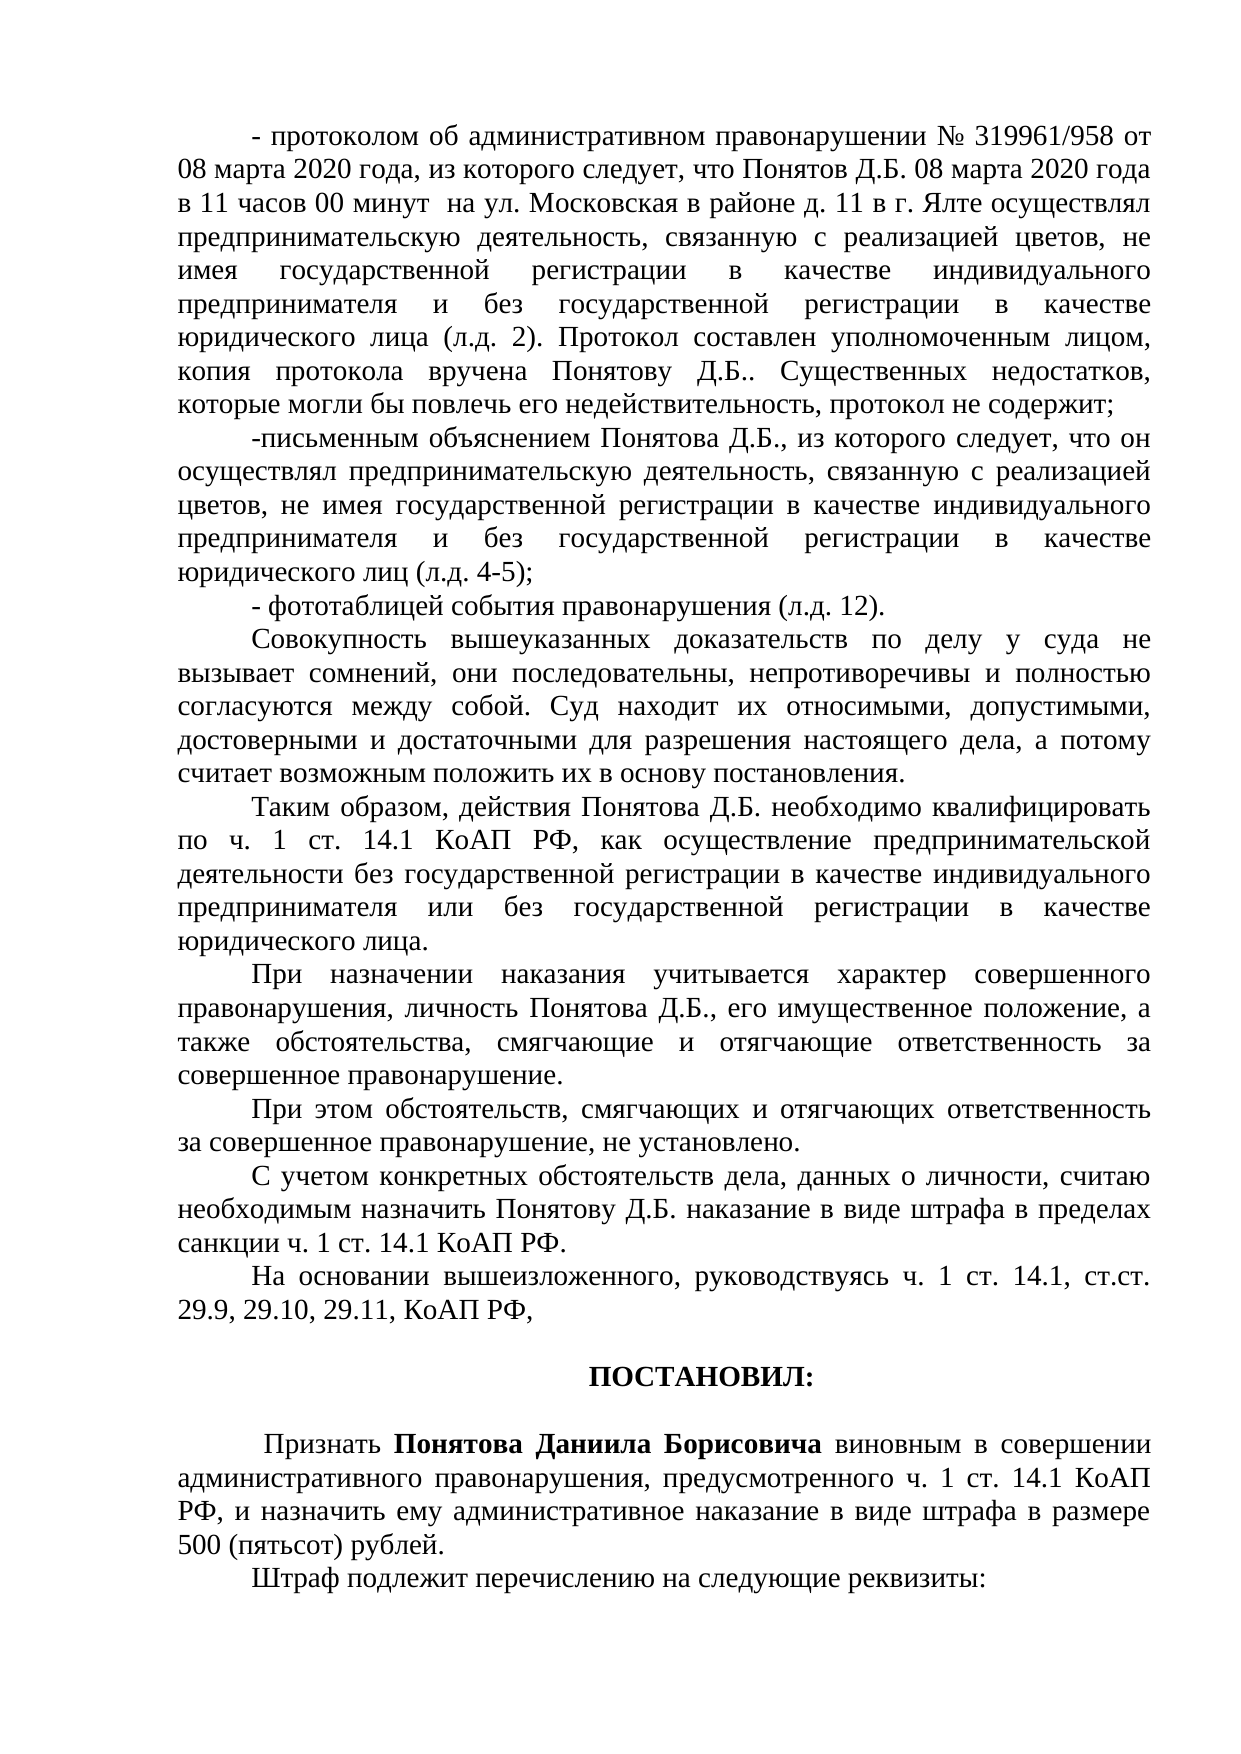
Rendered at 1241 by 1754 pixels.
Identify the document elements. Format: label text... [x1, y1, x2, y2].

text -письменным объяснением Понятова Д.Б., из которого следует, что он осуществлял предпринимательскую деятельность, связанную с реализацией цветов, не имея государственной регистрации в качестве индивидуального предпринимателя и без государственной регистрации в качестве юридического лиц (л.д. 4-5); [177, 420, 1152, 588]
text Штраф подлежит перечислению на следующие реквизиты: [177, 1560, 1152, 1594]
text Признать Понятова Даниила Борисовича виновным в совершении административного правонарушения, предусмотренного ч. 1 ст. 14.1 КоАП РФ, и назначить ему административное наказание в виде штрафа в размере 500 (пятьсот) рублей. [177, 1426, 1152, 1560]
text - фототаблицей события правонарушения (л.д. 12). [177, 588, 1152, 621]
text Таким образом, действия Понятова Д.Б. необходимо квалифицировать по ч. 1 ст. 14.1 КоАП РФ, как осуществление предпринимательской деятельности без государственной регистрации в качестве индивидуального предпринимателя или без государственной регистрации в качестве юридического лица. [177, 789, 1152, 957]
text Совокупность вышеуказанных доказательств по делу у суда не вызывает сомнений, они последовательны, непротиворечивы и полностью согласуются между собой. Суд находит их относимыми, допустимыми, достоверными и достаточными для разрешения настоящего дела, а потому считает возможным положить их в основу постановления. [177, 621, 1152, 789]
text С учетом конкретных обстоятельств дела, данных о личности, считаю необходимым назначить Понятову Д.Б. наказание в виде штрафа в пределах санкции ч. 1 ст. 14.1 КоАП РФ. [177, 1158, 1152, 1258]
text ПОСТАНОВИЛ: [177, 1359, 1152, 1393]
text При назначении наказания учитывается характер совершенного правонарушения, личность Понятова Д.Б., его имущественное положение, а также обстоятельства, смягчающие и отягчающие ответственность за совершенное правонарушение. [177, 957, 1152, 1091]
text При этом обстоятельств, смягчающих и отягчающих ответственность за совершенное правонарушение, не установлено. [177, 1091, 1152, 1158]
text На основании вышеизложенного, руководствуясь ч. 1 ст. 14.1, ст.ст. 29.9, 29.10, 29.11, КоАП РФ, [177, 1258, 1152, 1326]
text - протоколом об административном правонарушении № 319961/958 от 08 марта 2020 года, из которого следует, что Понятов Д.Б. 08 марта 2020 года в 11 часов 00 минут на ул. Московская в районе д. 11 в г. Ялте осуществлял предпринимательскую деятельность, связанную с реализацией цветов, не имея государственной регистрации в качестве индивидуального предпринимателя и без государственной регистрации в качестве юридического лица (л.д. 2). Протокол составлен уполномоченным лицом, копия протокола вручена Понятову Д.Б.. Существенных недостатков, которые могли бы повлечь его недействительность, протокол не содержит; [177, 118, 1152, 420]
